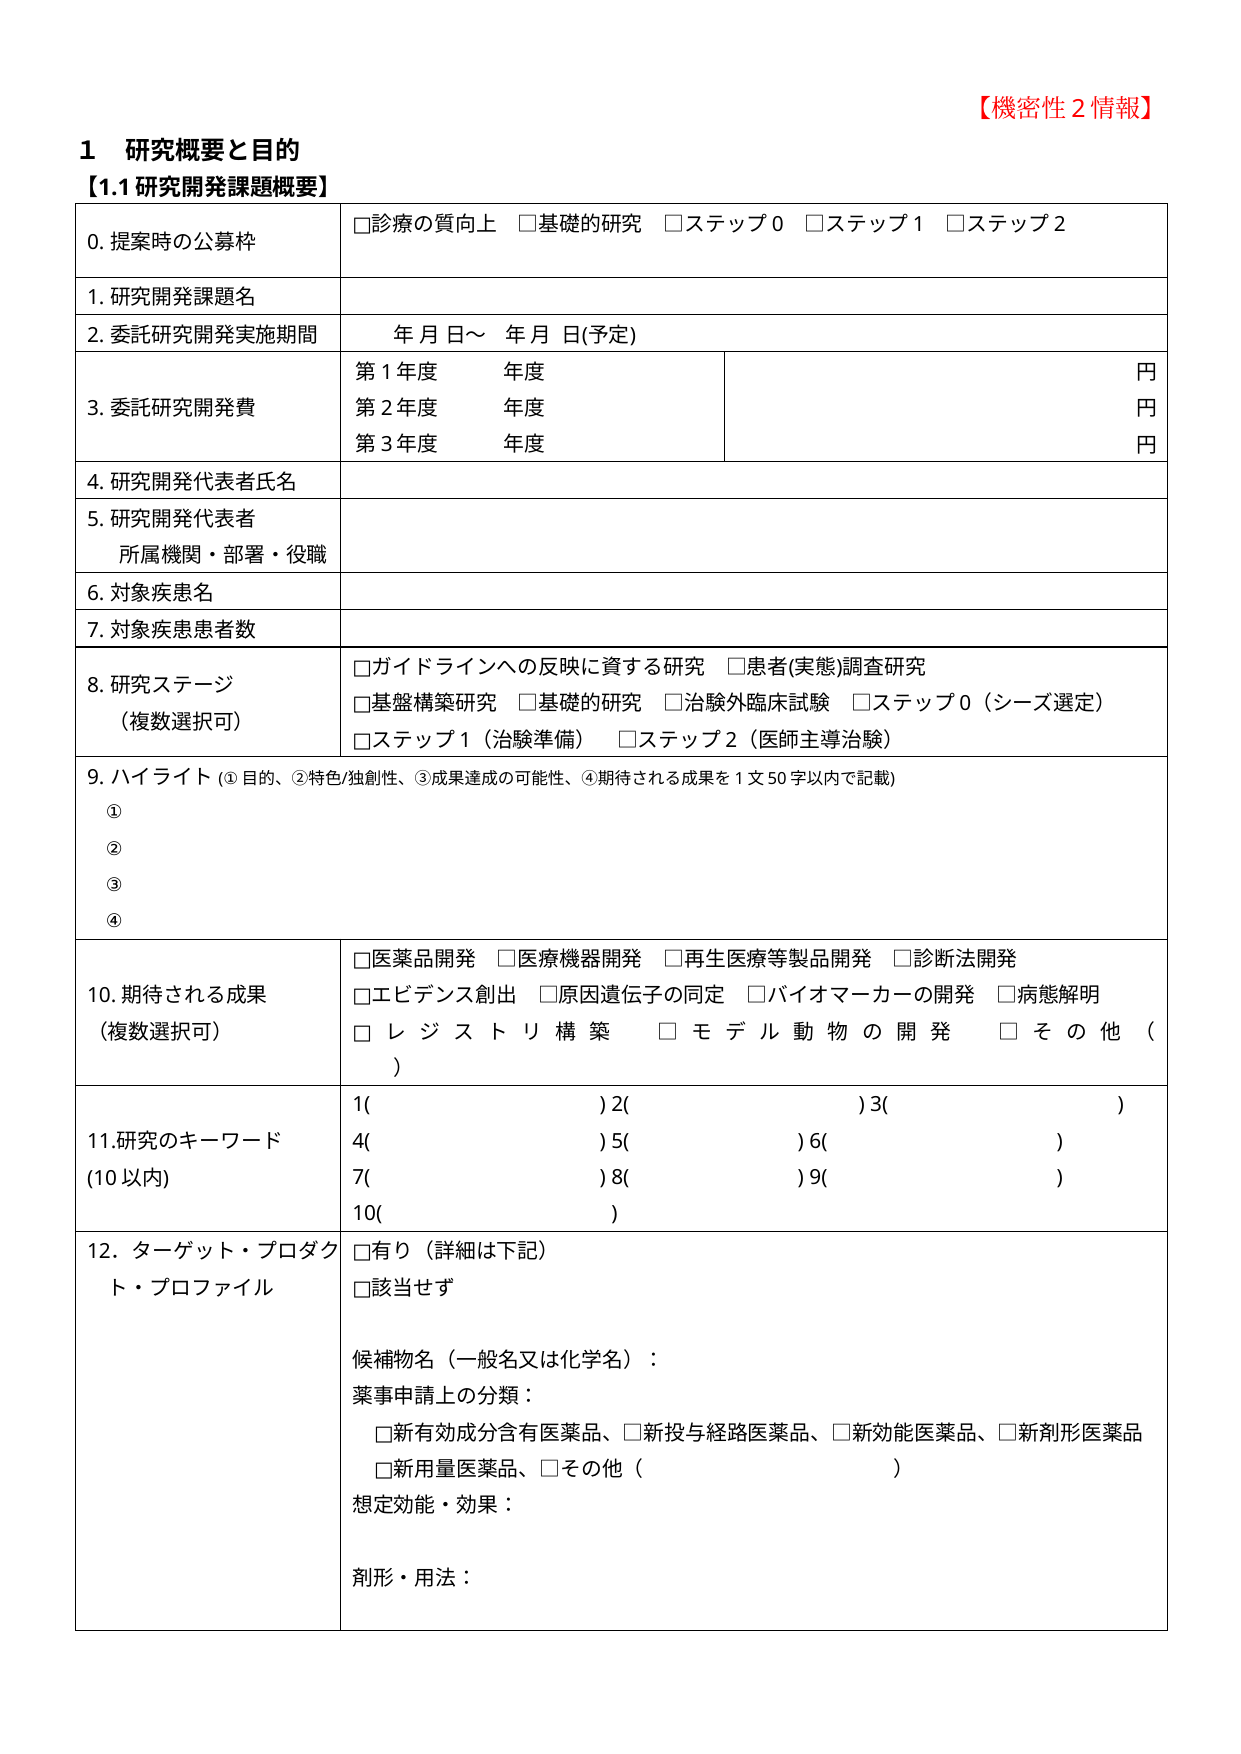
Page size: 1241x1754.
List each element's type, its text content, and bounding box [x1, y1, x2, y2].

table_cell [341, 278, 1167, 314]
table_cell 5. 研究開発代表者 所属機関・部署・役職 [76, 499, 340, 572]
text １ 研究概要と目的 [75, 131, 1165, 167]
table_cell 7. 対象疾患患者数 [76, 610, 340, 646]
table_cell 年 月 日～ 年 月 日(予定) [341, 315, 1167, 351]
table_cell 3. 委託研究開発費 [76, 352, 340, 461]
table_cell [341, 499, 1167, 572]
table_cell 10. 期待される成果 （複数選択可） [76, 940, 340, 1084]
table_cell 円 円 円 [725, 352, 1167, 461]
text 【1.1研究開発課題概要】 [75, 167, 1165, 203]
table_cell □ガイドラインへの反映に資する研究 □患者(実態)調査研究 □基盤構築研究 □基礎的研究 □治験外臨床試験 □ステップ0（シーズ選定） □ステップ1（治験準備） □ステップ2（医師主導治験） [341, 648, 1167, 756]
table_cell 1( ) 2( ) 3( ) 4( ) 5( ) 6( ) 7( ) 8( ) 9( ) 10( ) [341, 1086, 1167, 1231]
table_cell 8. 研究ステージ （複数選択可） [76, 648, 340, 756]
table_cell [341, 573, 1167, 609]
table_cell □医薬品開発 □医療機器開発 □再生医療等製品開発 □診断法開発 □エビデンス創出 □原因遺伝子の同定 □バイオマーカーの開発 □病態解明 □レジストリ構築 □モデル動物の開発 □その他（ ） [341, 940, 1167, 1084]
table_cell [341, 462, 1167, 498]
table_cell 1. 研究開発課題名 [76, 278, 340, 314]
table_cell [341, 610, 1167, 646]
table_cell 2. 委託研究開発実施期間 [76, 315, 340, 351]
table_cell 6. 対象疾患名 [76, 573, 340, 609]
table_header 0. 提案時の公募枠 [76, 204, 340, 277]
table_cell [341, 1232, 1167, 1630]
table_cell 9. ハイライト (①目的、②特色/独創性、③成果達成の可能性、④期待される成果を1文50字以内で記載) ① ② ③ ④ [76, 757, 1167, 938]
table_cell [76, 1232, 340, 1630]
table_cell 第1年度 年度 第2年度 年度 第3年度 年度 [341, 352, 724, 461]
table_cell 11.研究のキーワード (10以内) [76, 1086, 340, 1231]
table_header □診療の質向上 □基礎的研究 □ステップ0 □ステップ1 □ステップ2 [341, 204, 1167, 277]
table_cell 4. 研究開発代表者氏名 [76, 462, 340, 498]
